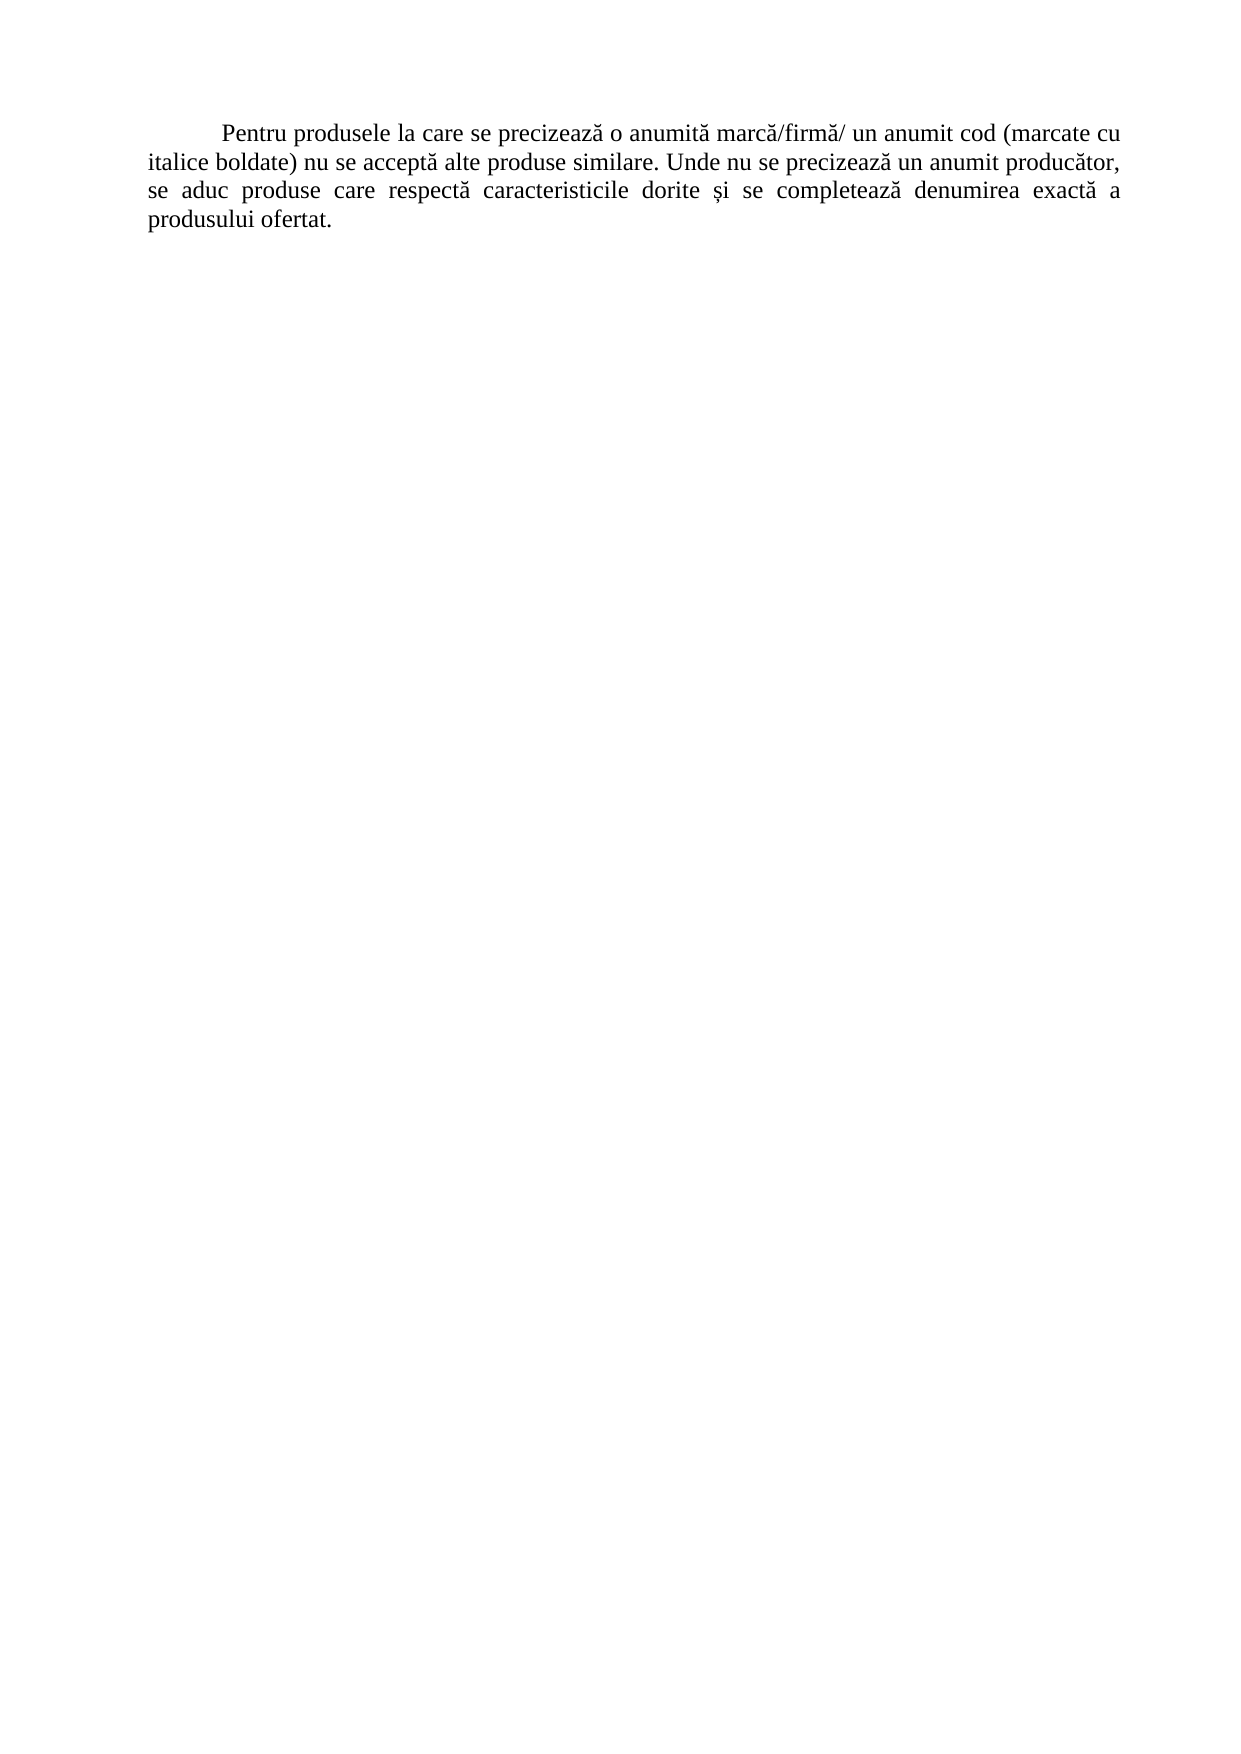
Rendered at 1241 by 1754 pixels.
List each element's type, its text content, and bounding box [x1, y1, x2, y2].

text Pentru produsele la care se precizează o anumită marcă/firmă/ un anumit cod (marcate cu italice boldate) nu se acceptă alte produse similare. Unde nu se precizează un anumit producător, se aduc produse care respectă caracteristicile dorite și se completează denumirea exactă a produsului ofertat. [148, 118, 1122, 233]
